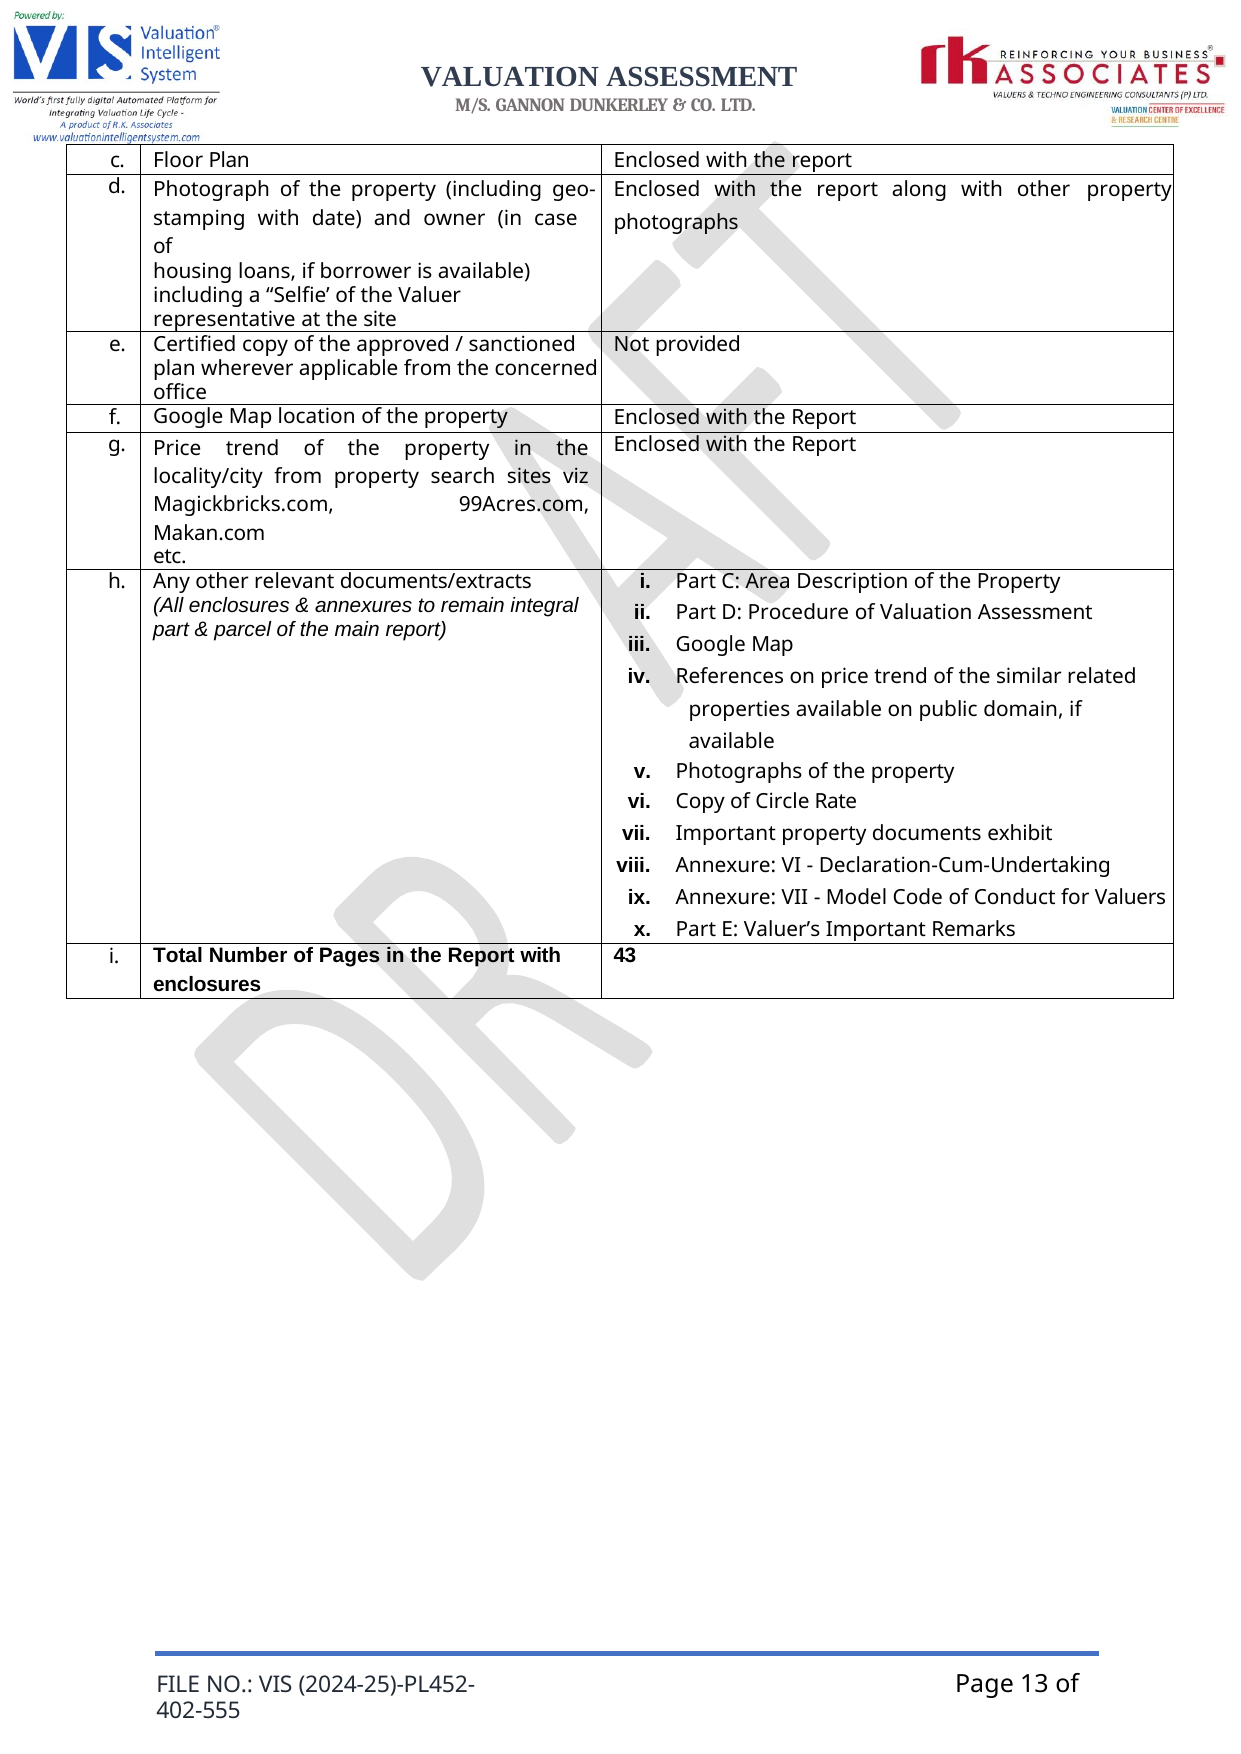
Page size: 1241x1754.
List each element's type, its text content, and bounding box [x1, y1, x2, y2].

table_cell h. [67, 570, 140, 943]
table_cell e. [67, 332, 140, 404]
table_cell Price trend of the property in the locality/city from property search sites viz Magickbricks.com, 99Acres.com, Makan.com etc. [141, 433, 601, 568]
table_cell Total Number of Pages in the Report with enclosures [141, 944, 601, 998]
table_cell Google Map location of the property [141, 405, 601, 432]
table_cell i. [67, 944, 140, 998]
table_cell Photograph of the property (including geo- stamping with date) and owner (in case of housing loans, if borrower is available) including a “Selfie’ of the Valuer representative at the site [141, 175, 601, 331]
table_cell d. [67, 175, 140, 331]
table_cell Any other relevant documents/extracts (All enclosures & annexures to remain integral part & parcel of the main report) [141, 570, 601, 943]
table_cell 43 [602, 944, 1173, 998]
table_cell Enclosed with the report [602, 145, 1173, 173]
table_cell Floor Plan [141, 145, 601, 173]
table_cell Enclosed with the Report [602, 433, 1173, 568]
picture [915, 28, 1228, 129]
table_cell f. [67, 405, 140, 432]
table_cell Enclosed with the Report [602, 405, 1173, 432]
table_cell Certified copy of the approved / sanctioned plan wherever applicable from the concerned office [141, 332, 601, 404]
table_cell c. [67, 145, 140, 173]
table_cell Part C: Area Description of the Property Part D: Procedure of Valuation Assessment Google Map References on price trend of the similar related properties available on public domain, if available Photographs of the property Copy of Circle Rate Important property documents exhibit Annexure: VI - Declaration-Cum-Undertaking Annexure: VII - Model Code of Conduct for Valuers Part E: Valuer’s Important Remarks [602, 570, 1173, 943]
table_cell Not provided [602, 332, 1173, 404]
picture [12, 11, 220, 144]
table_cell g. [67, 433, 140, 568]
table_cell Enclosed with the report along with other property photographs [602, 175, 1173, 331]
